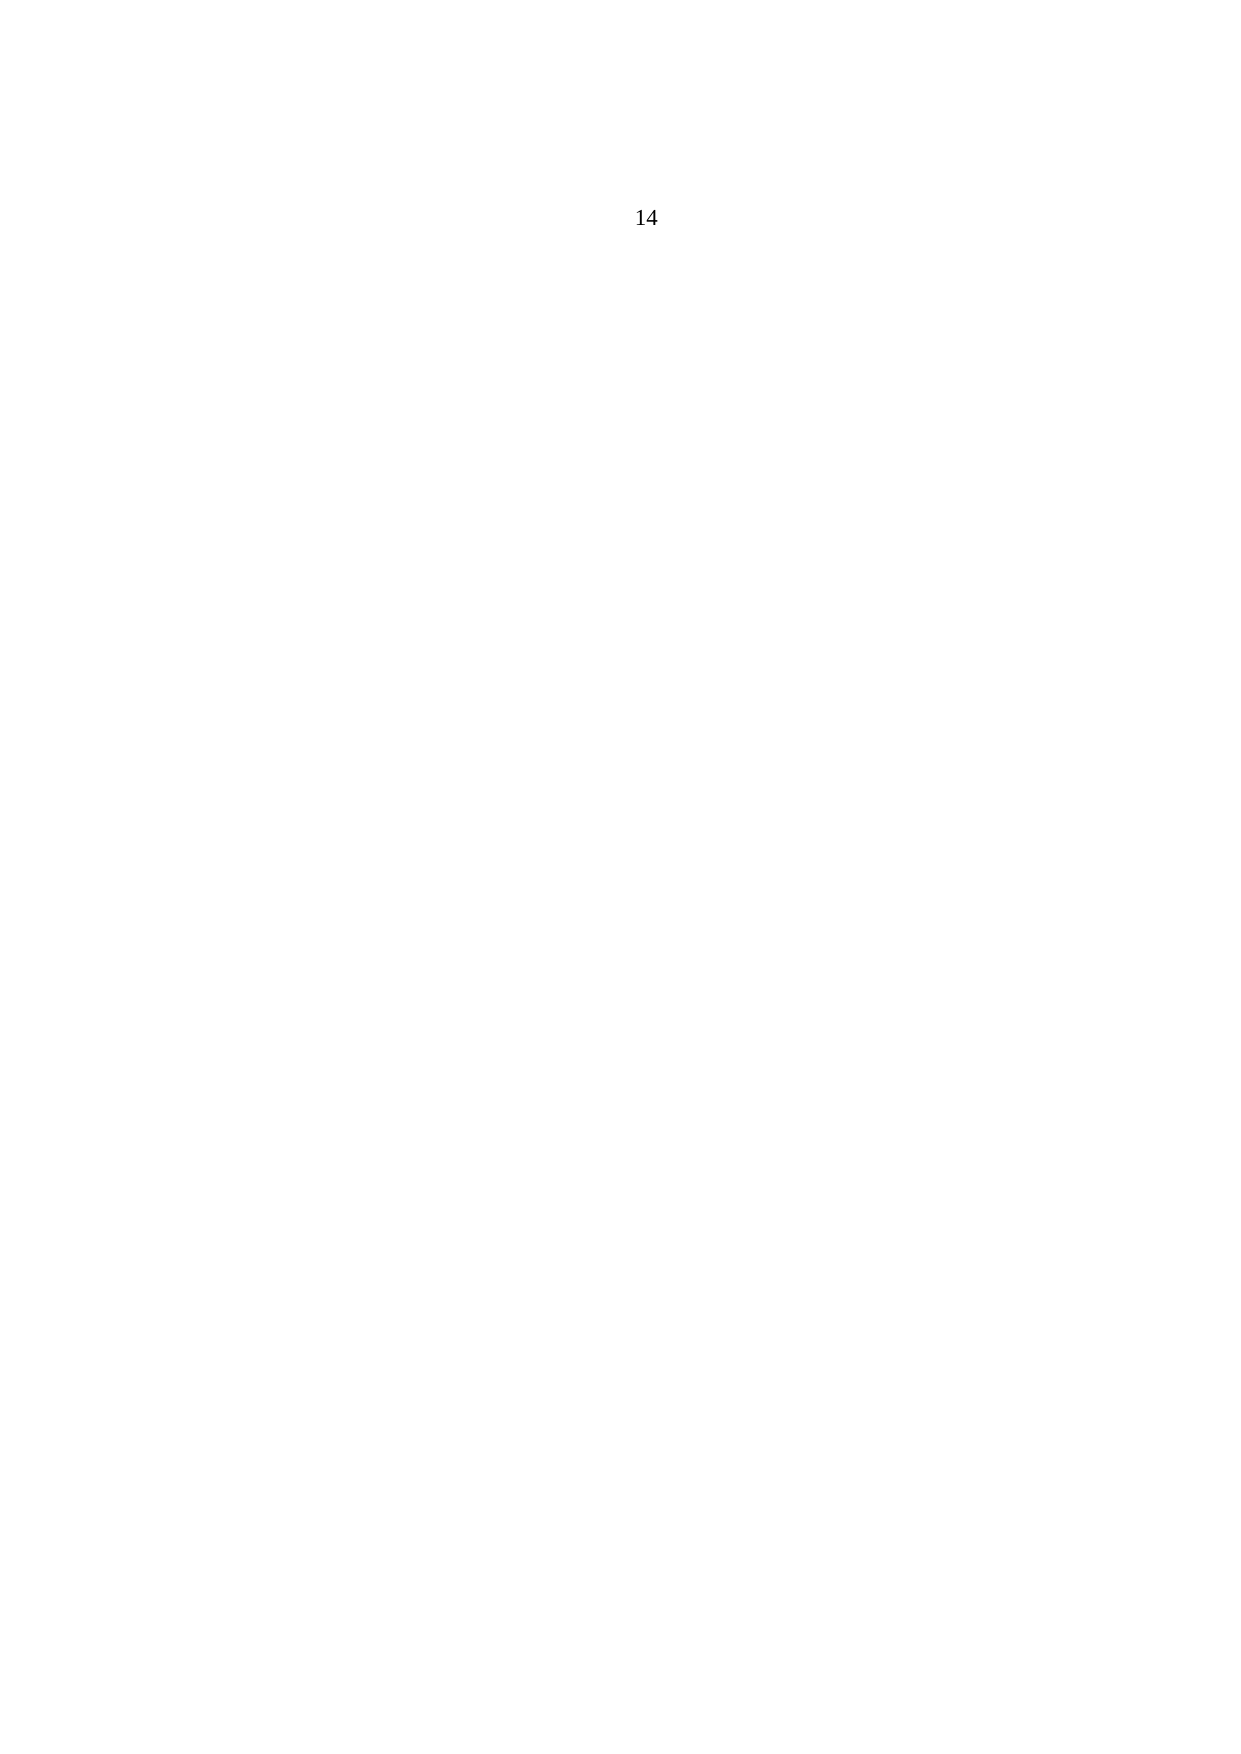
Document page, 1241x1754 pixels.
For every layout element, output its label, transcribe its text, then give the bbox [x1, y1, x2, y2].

text 14 [151, 204, 1066, 231]
